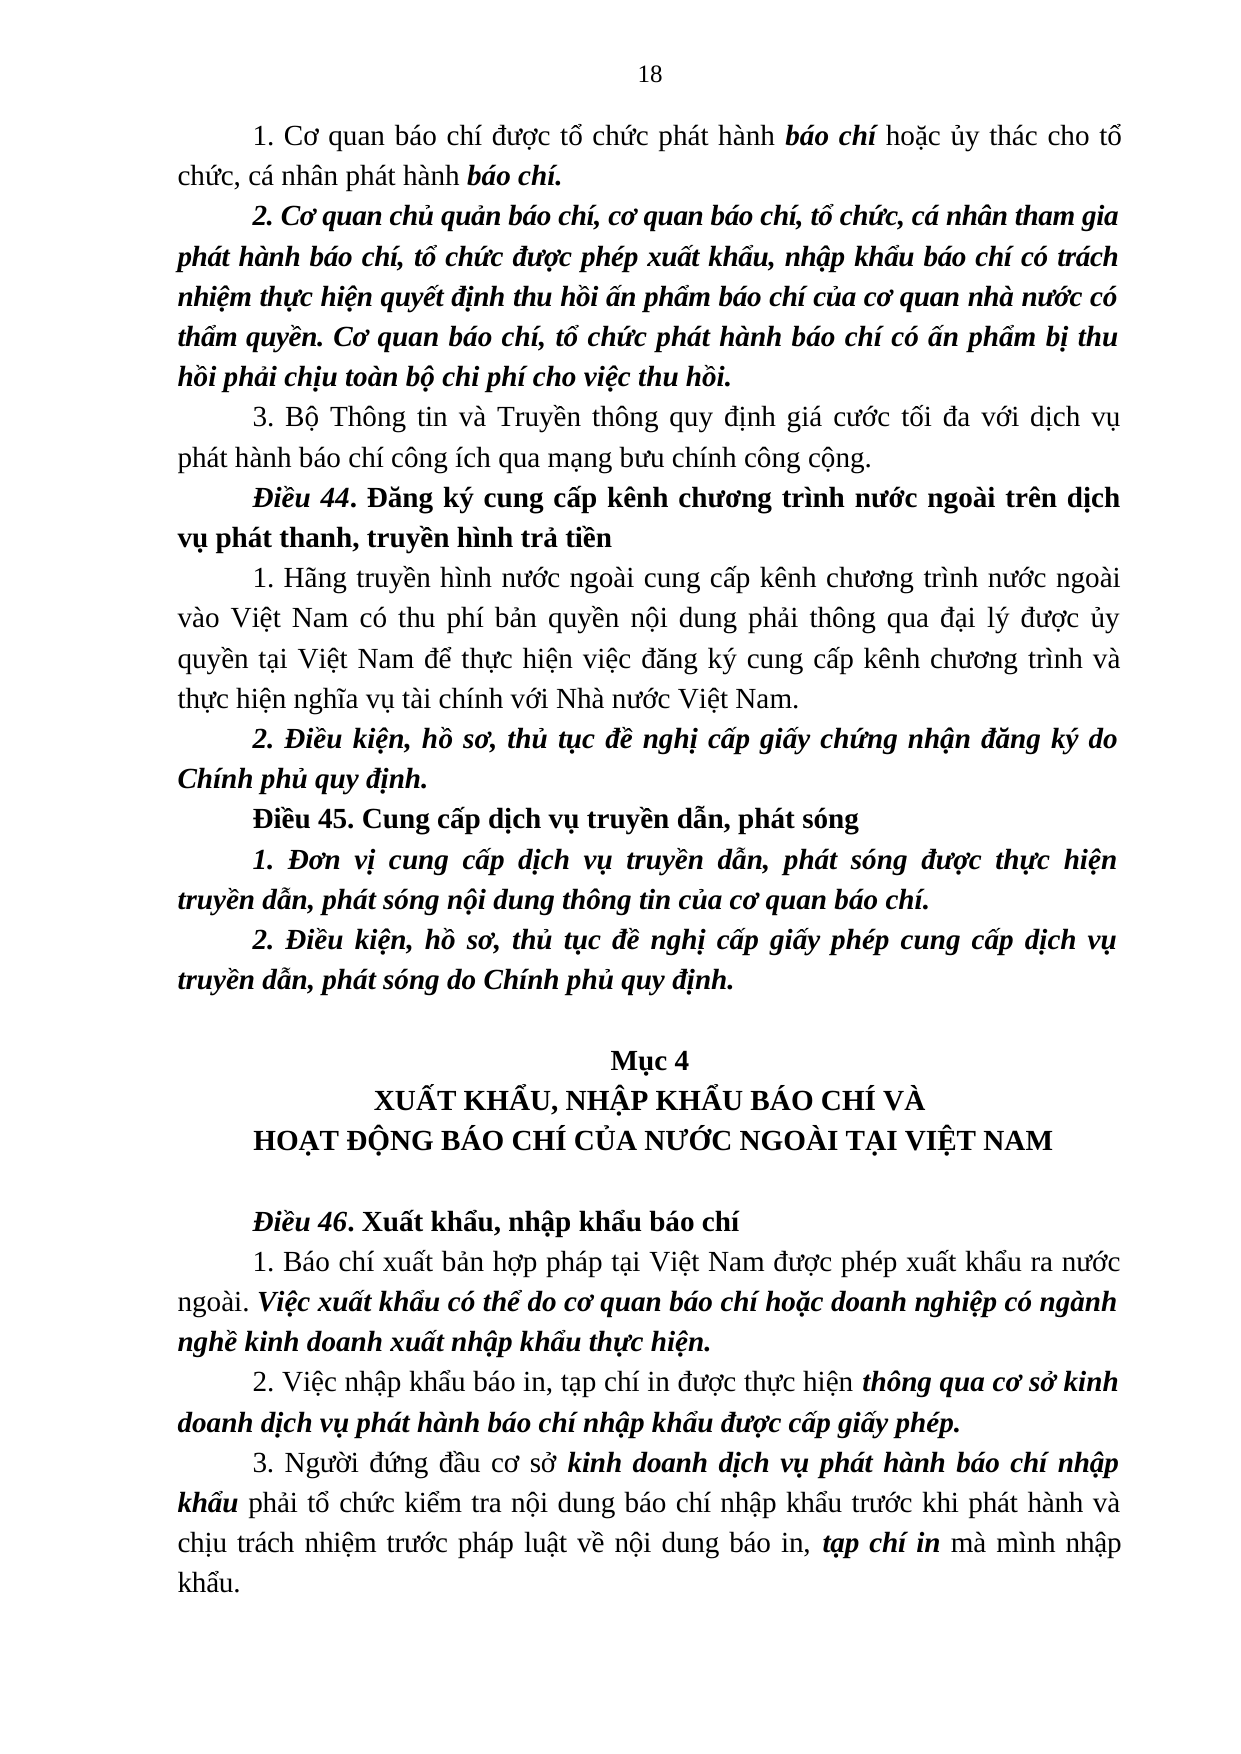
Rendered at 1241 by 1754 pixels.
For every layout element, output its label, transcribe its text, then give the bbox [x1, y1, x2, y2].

text 3. Bộ Thông tin và Truyền thông quy định giá cước tối đa với dịch vụ phát hành báo chí công ích qua mạng bưu chính công cộng. [177, 399, 1122, 473]
text 1. Đơn vị cung cấp dịch vụ truyền dẫn, phát sóng được thực hiện truyền dẫn, phát sóng nội dung thông tin của cơ quan báo chí. [177, 842, 1122, 916]
text 2. Điều kiện, hồ sơ, thủ tục đề nghị cấp giấy phép cung cấp dịch vụ truyền dẫn, phát sóng do Chính phủ quy định. [177, 922, 1122, 996]
text 1. Cơ quan báo chí được tổ chức phát hành báo chí hoặc ủy thác cho tổ chức, cá nhân phát hành báo chí. [177, 118, 1122, 192]
text 2. Cơ quan chủ quản báo chí, cơ quan báo chí, tổ chức, cá nhân tham gia phát hành báo chí, tổ chức được phép xuất khẩu, nhập khẩu báo chí có trách nhiệm thực hiện quyết định thu hồi ấn phẩm báo chí của cơ quan nhà nước có thẩm quyền. Cơ quan báo chí, tổ chức phát hành báo chí có ấn phẩm bị thu hồi phải chịu toàn bộ chi phí cho việc thu hồi. [177, 198, 1122, 393]
text HOẠT ĐỘNG BÁO CHÍ CỦA NƯỚC NGOÀI TẠI VIỆT NAM [177, 1123, 1122, 1157]
text Điều 46. Xuất khẩu, nhập khẩu báo chí [177, 1204, 1122, 1237]
text Mục 4 [177, 1043, 1122, 1076]
text 1. Báo chí xuất bản hợp pháp tại Việt Nam được phép xuất khẩu ra nước ngoài. Việc xuất khẩu có thể do cơ quan báo chí hoặc doanh nghiệp có ngành nghề kinh doanh xuất nhập khẩu thực hiện. [177, 1244, 1122, 1358]
text Điều 45. Cung cấp dịch vụ truyền dẫn, phát sóng [177, 802, 1122, 835]
text 2. Điều kiện, hồ sơ, thủ tục đề nghị cấp giấy chứng nhận đăng ký do Chính phủ quy định. [177, 721, 1122, 795]
text 3. Người đứng đầu cơ sở kinh doanh dịch vụ phát hành báo chí nhập khẩu phải tổ chức kiểm tra nội dung báo chí nhập khẩu trước khi phát hành và chịu trách nhiệm trước pháp luật về nội dung báo in, tạp chí in mà mình nhập khẩu. [177, 1445, 1122, 1599]
text 1. Hãng truyền hình nước ngoài cung cấp kênh chương trình nước ngoài vào Việt Nam có thu phí bản quyền nội dung phải thông qua đại lý được ủy quyền tại Việt Nam để thực hiện việc đăng ký cung cấp kênh chương trình và thực hiện nghĩa vụ tài chính với Nhà nước Việt Nam. [177, 560, 1122, 714]
text 2. Việc nhập khẩu báo in, tạp chí in được thực hiện thông qua cơ sở kinh doanh dịch vụ phát hành báo chí nhập khẩu được cấp giấy phép. [177, 1364, 1122, 1438]
text XUẤT KHẨU, NHẬP KHẨU BÁO CHÍ VÀ [177, 1083, 1122, 1117]
text Điều 44. Đăng ký cung cấp kênh chương trình nước ngoài trên dịch vụ phát thanh, truyền hình trả tiền [177, 480, 1122, 554]
